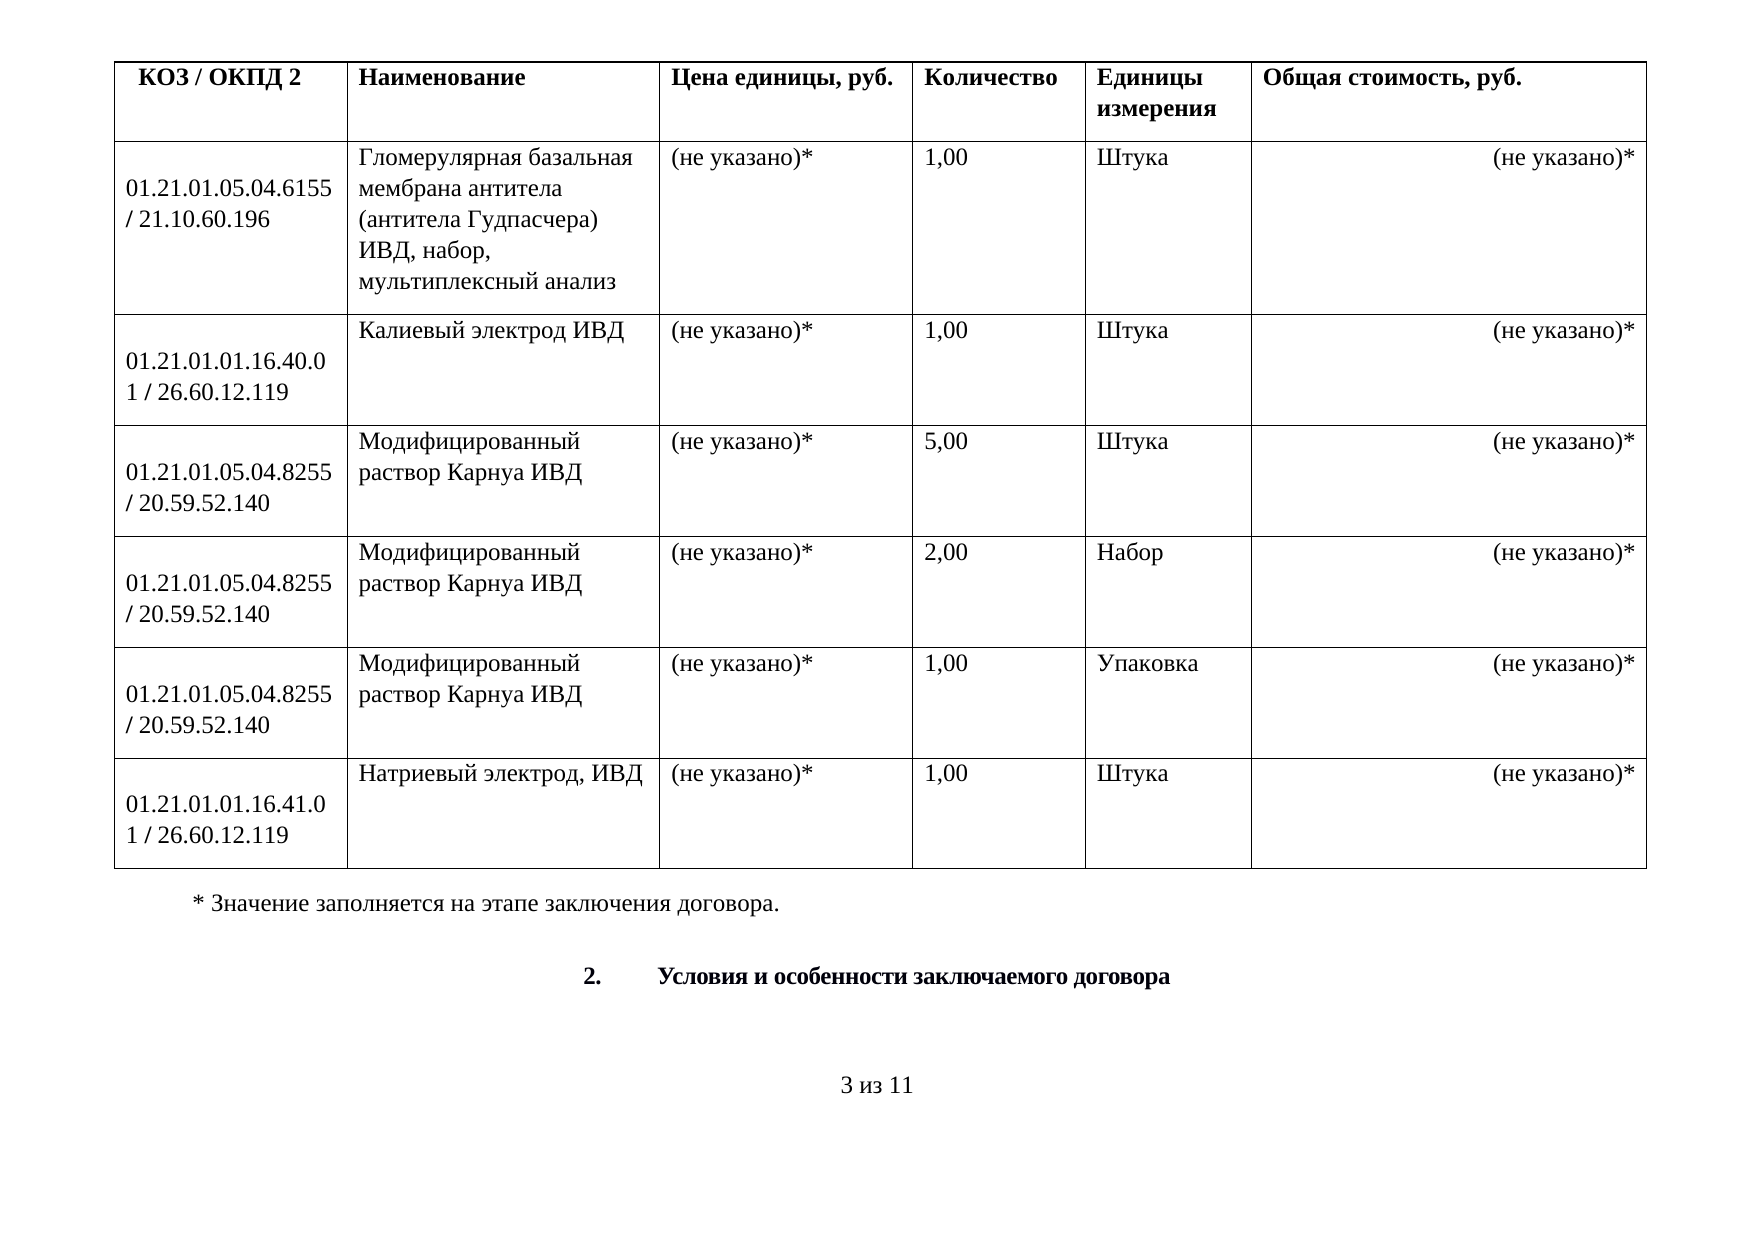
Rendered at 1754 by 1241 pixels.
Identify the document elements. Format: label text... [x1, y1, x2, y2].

table_cell (не указано)* [660, 426, 912, 536]
table_cell Штука [1086, 315, 1251, 425]
table_cell (не указано)* [660, 315, 912, 425]
table_cell Штука [1086, 142, 1251, 314]
table_cell 01.21.01.01.16.40.01 / 26.60.12.119 [115, 315, 347, 425]
table_cell 01.21.01.05.04.8255 / 20.59.52.140 [115, 426, 347, 536]
table_header Количество [913, 63, 1085, 141]
table_cell (не указано)* [660, 648, 912, 757]
table_cell (не указано)* [660, 142, 912, 314]
table_cell 01.21.01.05.04.6155 / 21.10.60.196 [115, 142, 347, 314]
subtitle Условия и особенности заключаемого договора [118, 961, 1636, 990]
table_cell (не указано)* [1252, 426, 1646, 536]
table_header Единицы измерения [1086, 63, 1251, 141]
table_cell (не указано)* [1252, 648, 1646, 757]
table_cell 1,00 [913, 142, 1085, 314]
table_cell 01.21.01.05.04.8255 / 20.59.52.140 [115, 537, 347, 647]
table_header КОЗ / ОКПД 2 [115, 63, 347, 141]
table_cell Модифицированный раствор Карнуа ИВД [348, 648, 659, 757]
table_cell Штука [1086, 759, 1251, 868]
table_cell Модифицированный раствор Карнуа ИВД [348, 426, 659, 536]
table_cell Набор [1086, 537, 1251, 647]
table_cell (не указано)* [660, 759, 912, 868]
table_header Наименование [348, 63, 659, 141]
table_cell Калиевый электрод ИВД [348, 315, 659, 425]
text * Значение заполняется на этапе заключения договора. [118, 888, 1636, 917]
table_cell Штука [1086, 426, 1251, 536]
table_cell 5,00 [913, 426, 1085, 536]
table_header Общая стоимость, руб. [1252, 63, 1646, 141]
table_cell (не указано)* [1252, 315, 1646, 425]
table_cell (не указано)* [1252, 537, 1646, 647]
table_cell Упаковка [1086, 648, 1251, 757]
table_header Цена единицы, руб. [660, 63, 912, 141]
table_cell 01.21.01.01.16.41.01 / 26.60.12.119 [115, 759, 347, 868]
table_cell Модифицированный раствор Карнуа ИВД [348, 537, 659, 647]
table_cell 01.21.01.05.04.8255 / 20.59.52.140 [115, 648, 347, 757]
table_cell (не указано)* [1252, 759, 1646, 868]
table_cell Гломерулярная базальная мембрана антитела (антитела Гудпасчера) ИВД, набор, мультиплексный анализ [348, 142, 659, 314]
table_cell 1,00 [913, 648, 1085, 757]
table_cell 1,00 [913, 315, 1085, 425]
table_cell Натриевый электрод, ИВД [348, 759, 659, 868]
table_cell (не указано)* [1252, 142, 1646, 314]
table_cell 1,00 [913, 759, 1085, 868]
table_cell 2,00 [913, 537, 1085, 647]
table_cell (не указано)* [660, 537, 912, 647]
